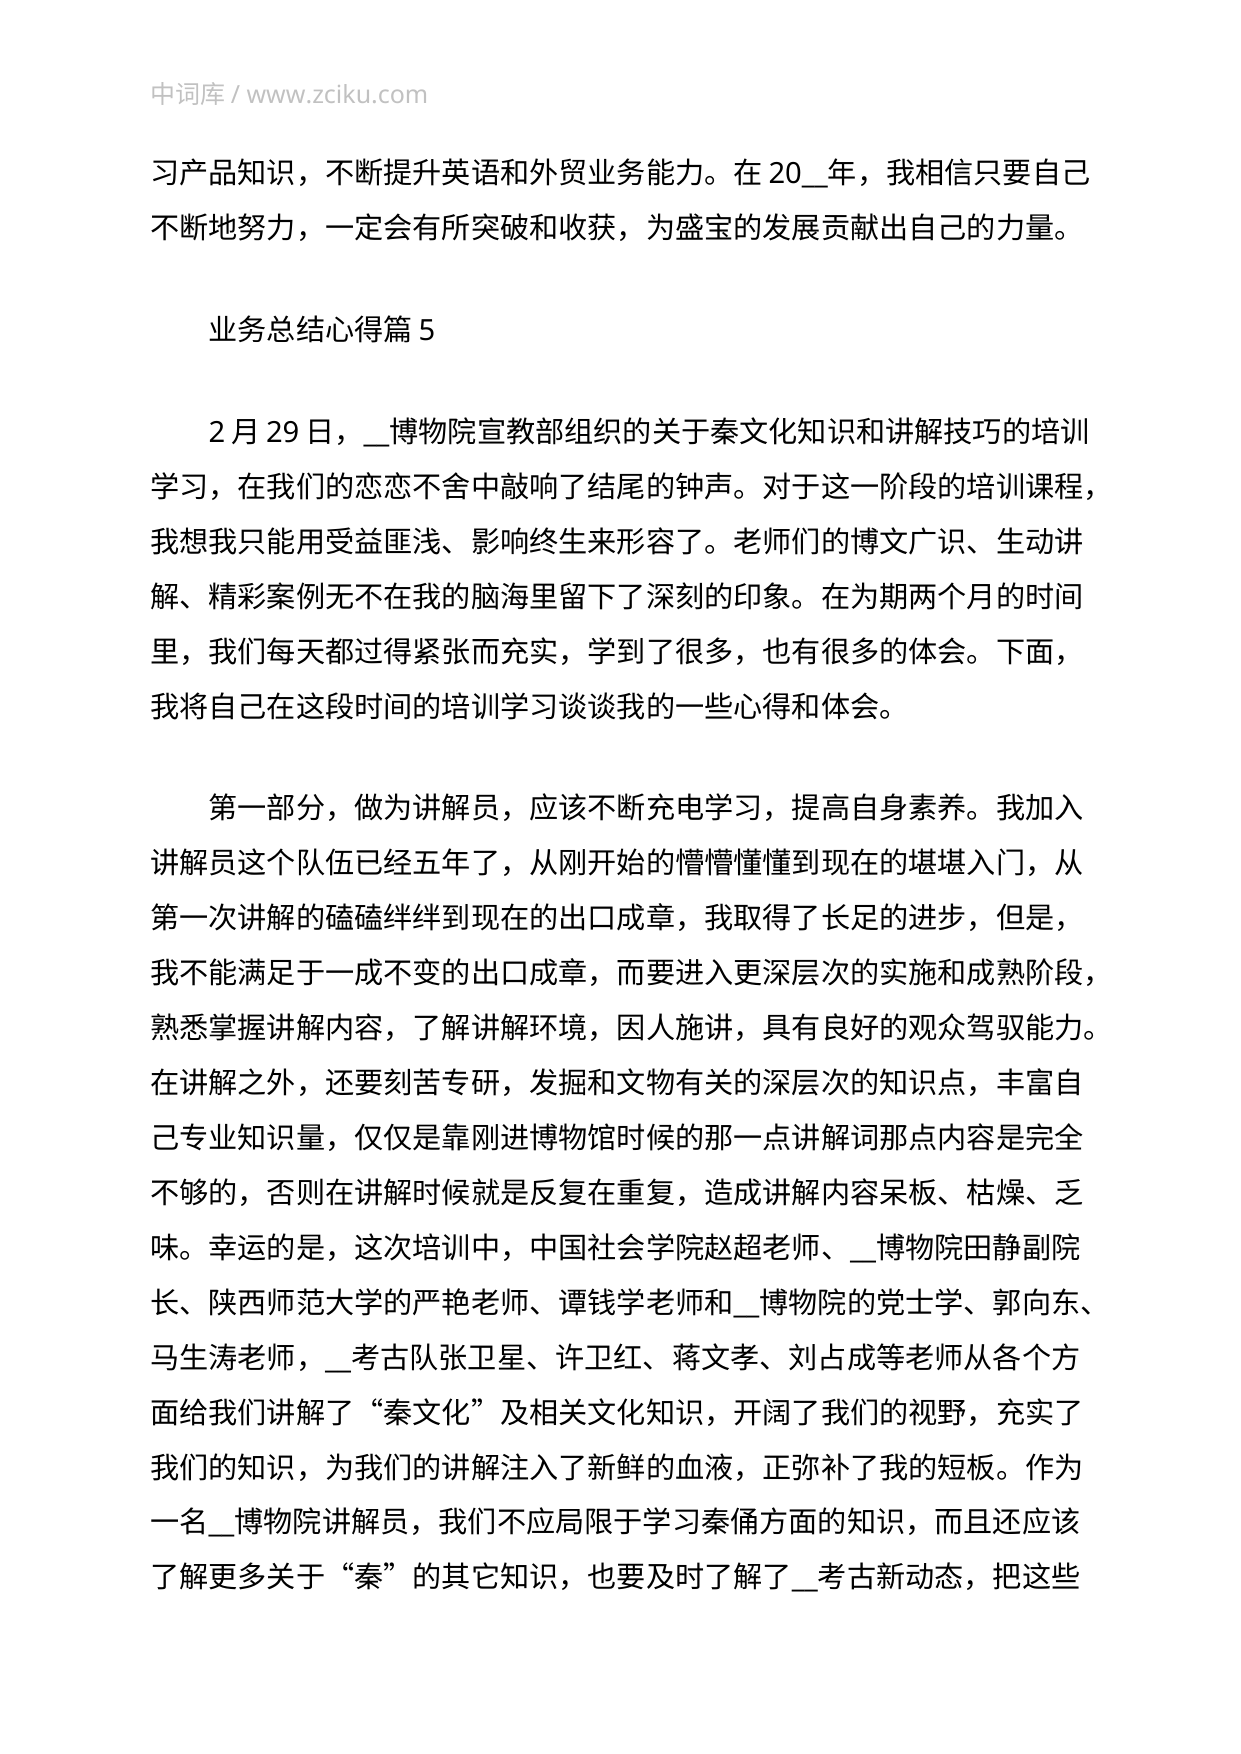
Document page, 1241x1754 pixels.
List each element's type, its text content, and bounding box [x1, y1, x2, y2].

text 业务总结心得篇5 [150, 307, 1090, 349]
text 2月29日，__博物院宣教部组织的关于秦文化知识和讲解技巧的培训学习，在我们的恋恋不舍中敲响了结尾的钟声。对于这一阶段的培训课程，我想我只能用受益匪浅、影响终生来形容了。老师们的博文广识、生动讲解、精彩案例无不在我的脑海里留下了深刻的印象。在为期两个月的时间里，我们每天都过得紧张而充实，学到了很多，也有很多的体会。下面，我将自己在这段时间的培训学习谈谈我的一些心得和体会。 [150, 409, 1090, 726]
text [150, 785, 1090, 1596]
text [150, 150, 1090, 247]
